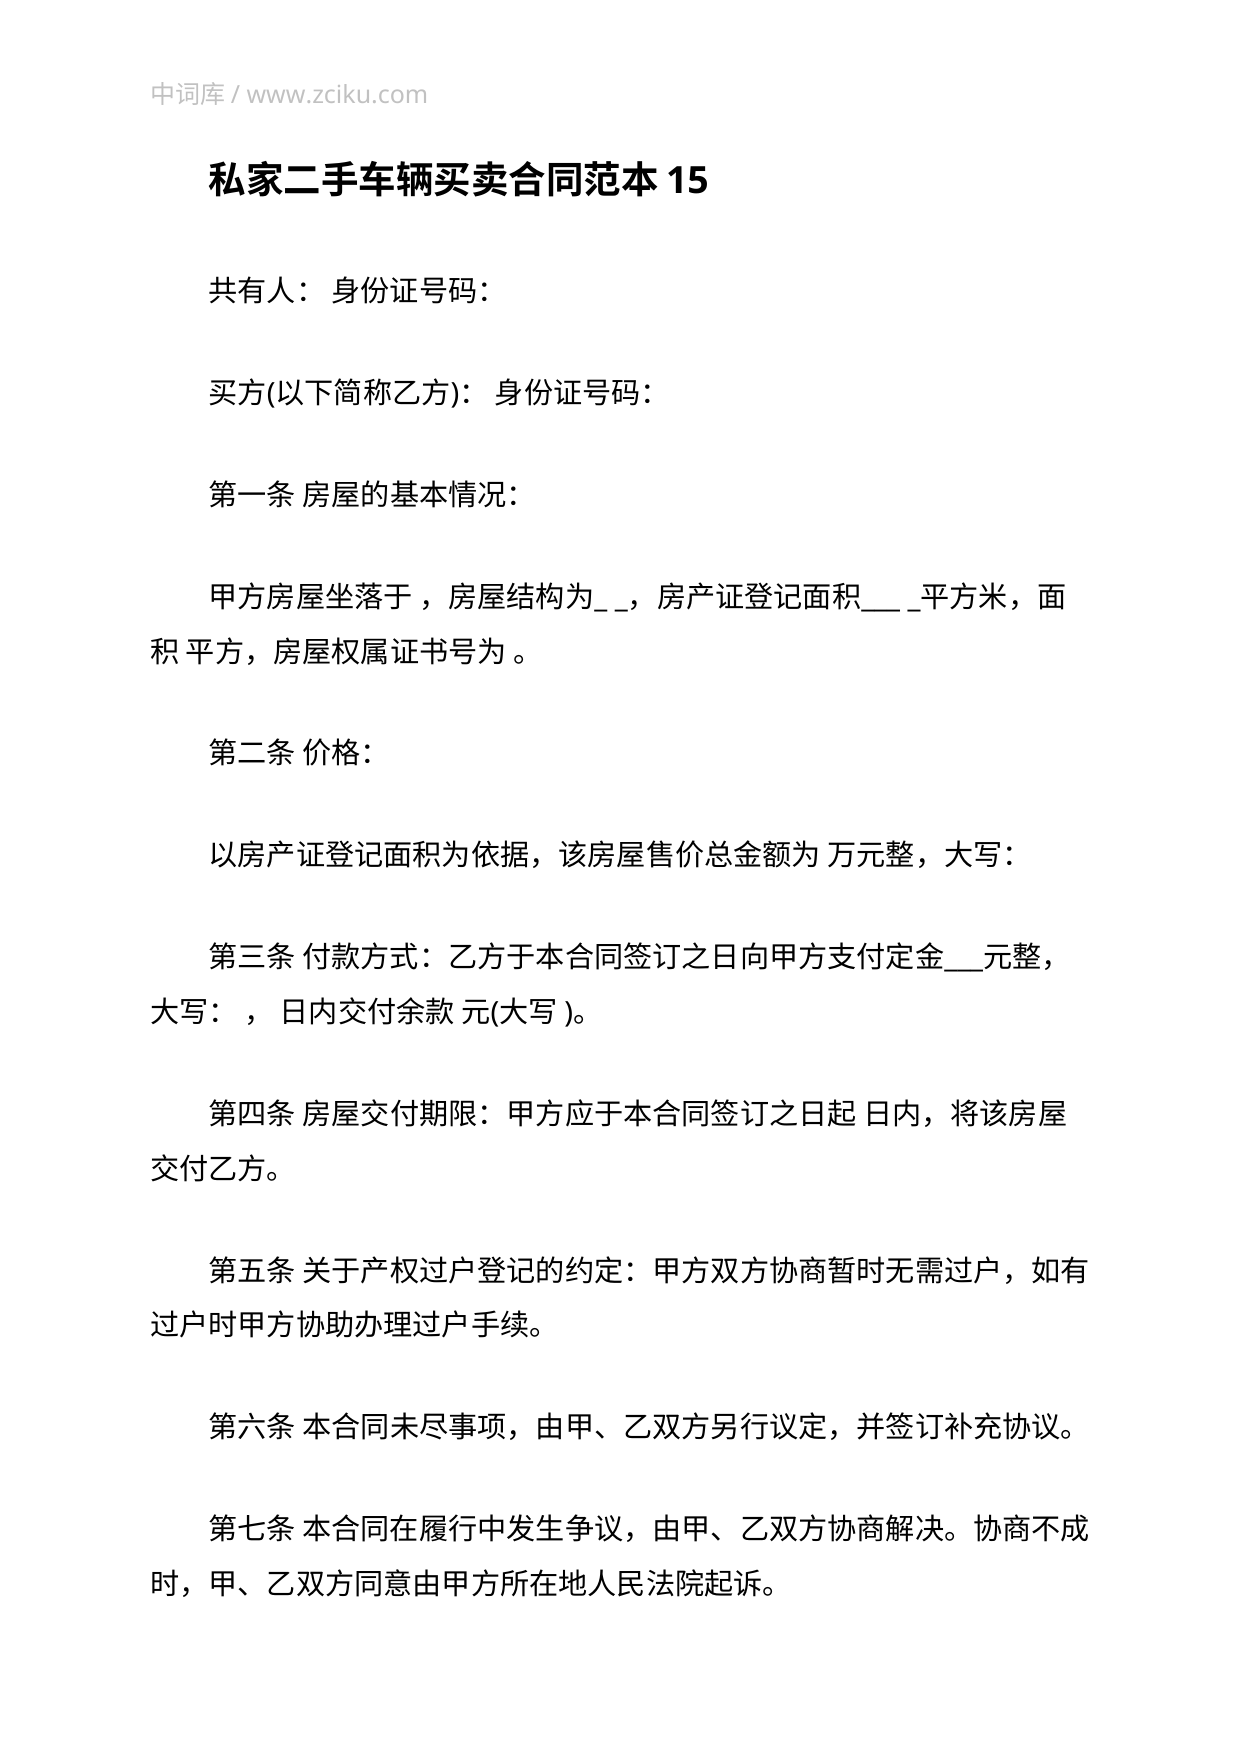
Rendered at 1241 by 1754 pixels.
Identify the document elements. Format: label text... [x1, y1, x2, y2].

text 共有人： 身份证号码： [150, 268, 1090, 310]
text 私家二手车辆买卖合同范本15 [150, 150, 1090, 204]
text 第四条 房屋交付期限：甲方应于本合同签订之日起 日内，将该房屋交付乙方。 [150, 1090, 1090, 1188]
text 第一条 房屋的基本情况： [150, 471, 1090, 514]
text 第六条 本合同未尽事项，由甲、乙双方另行议定，并签订补充协议。 [150, 1404, 1090, 1446]
text 第三条 付款方式：乙方于本合同签订之日向甲方支付定金___元整，大写： ， 日内交付余款 元(大写 )。 [150, 933, 1090, 1031]
text 第五条 关于产权过户登记的约定：甲方双方协商暂时无需过户，如有过户时甲方协助办理过户手续。 [150, 1247, 1090, 1344]
text 以房产证登记面积为依据，该房屋售价总金额为 万元整，大写： [150, 832, 1090, 874]
text 买方(以下简称乙方)： 身份证号码： [150, 369, 1090, 412]
text 甲方房屋坐落于 ，房屋结构为_ _，房产证登记面积___ _平方米，面积 平方，房屋权属证书号为 。 [150, 573, 1090, 670]
text 第七条 本合同在履行中发生争议，由甲、乙双方协商解决。协商不成时，甲、乙双方同意由甲方所在地人民法院起诉。 [150, 1506, 1090, 1603]
text 第二条 价格： [150, 730, 1090, 772]
